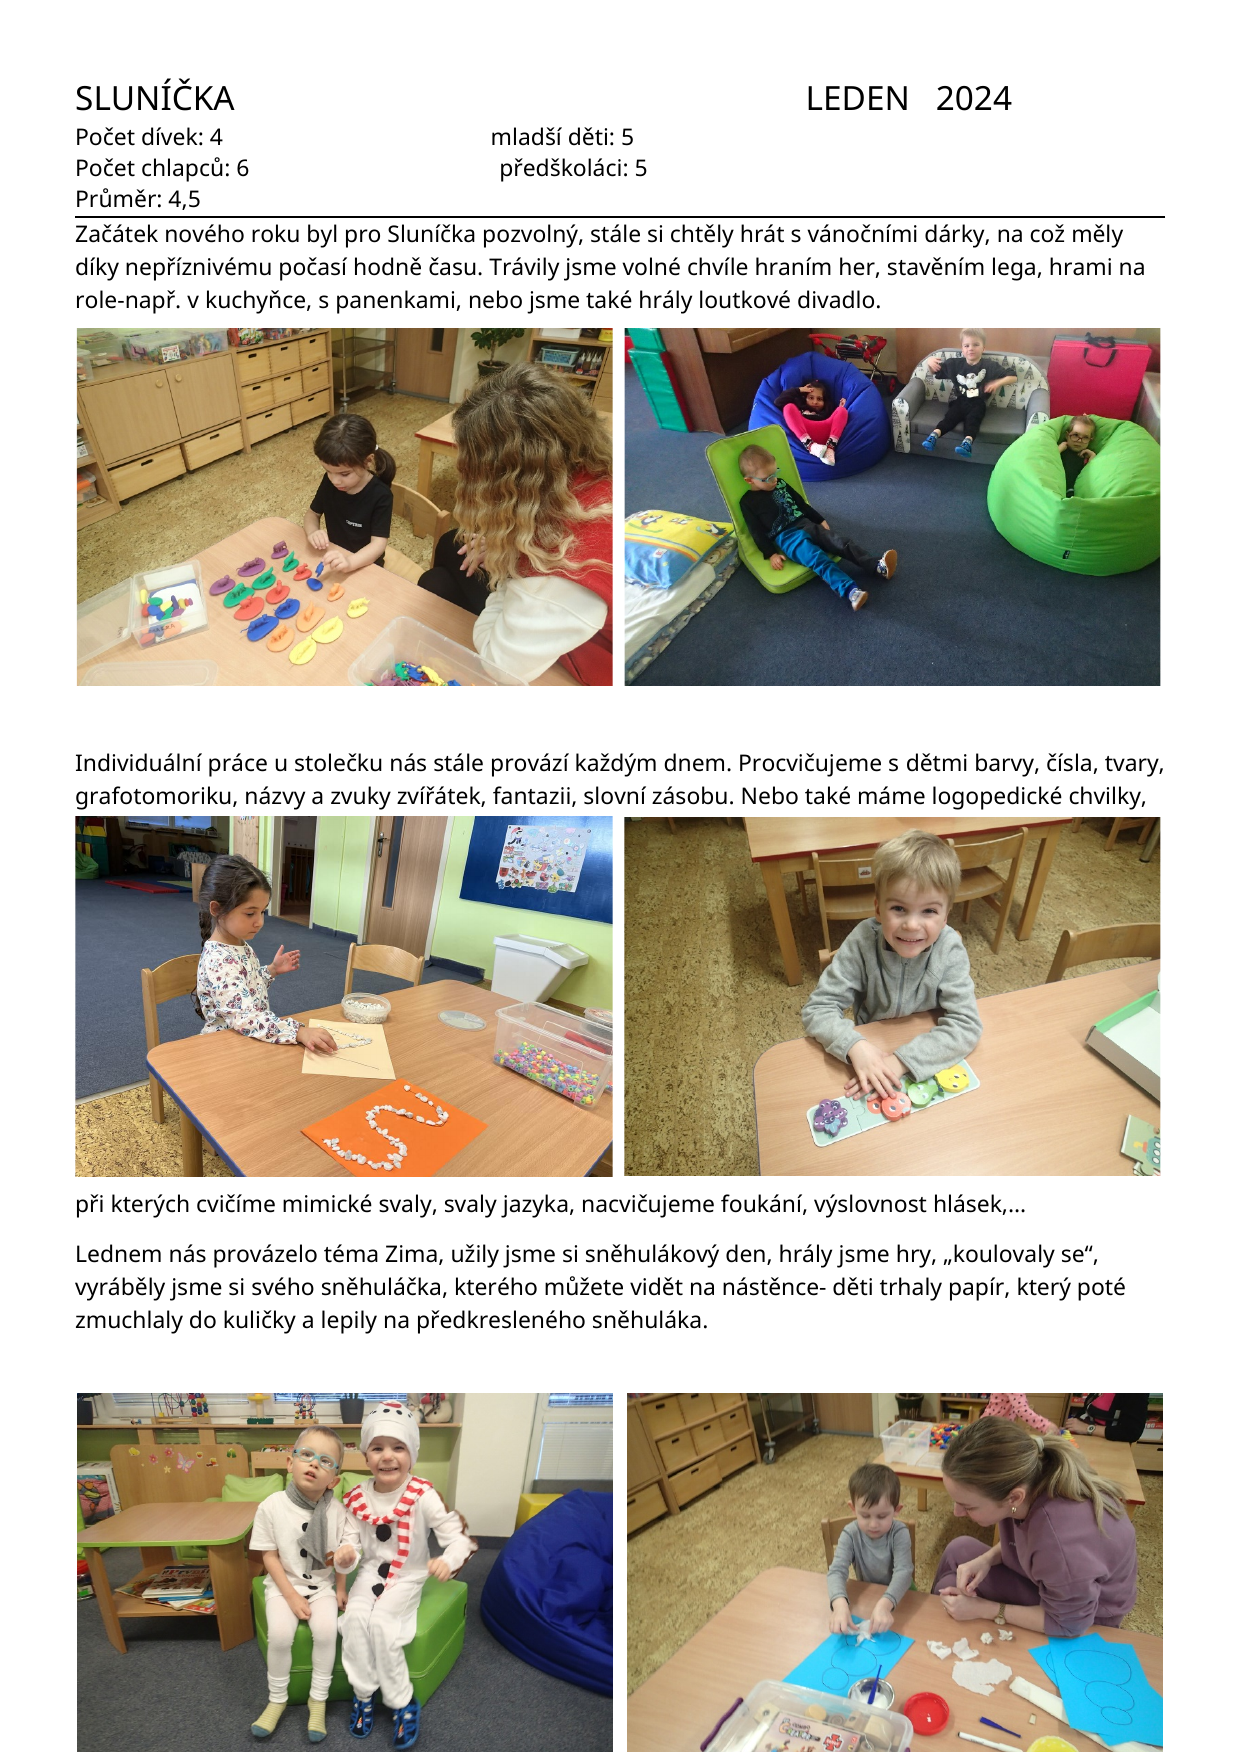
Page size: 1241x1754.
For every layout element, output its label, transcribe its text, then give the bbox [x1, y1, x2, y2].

text Počet chlapců: 6 předškoláci: 5 [75, 152, 1165, 183]
picture [79, 1393, 609, 1750]
picture [629, 1393, 1159, 1750]
picture [627, 328, 1157, 685]
text SLUNÍČKA LEDEN 2024 [75, 75, 1165, 120]
picture [75, 816, 613, 1177]
text Lednem nás provázelo téma Zima, užily jsme si sněhulákový den, hrály jsme hry, „koulovaly se“, vyráběly jsme si svého sněhuláčka, kterého můžete vidět na nástěnce- děti trhaly papír, který poté zmuchlaly do kuličky a lepily na předkresleného sněhuláka. [75, 1238, 1165, 1336]
text Začátek nového roku byl pro Sluníčka pozvolný, stále si chtěly hrát s vánočními dárky, na což měly díky nepříznivému počasí hodně času. Trávily jsme volné chvíle hraním her, stavěním lega, hrami na role-např. v kuchyňce, s panenkami, nebo jsme také hrály loutkové divadlo. [75, 218, 1165, 315]
text Průměr: 4,5 [75, 183, 1165, 216]
picture [627, 817, 1157, 1174]
picture [79, 328, 609, 685]
text Počet dívek: 4 mladší děti: 5 [75, 120, 1165, 152]
